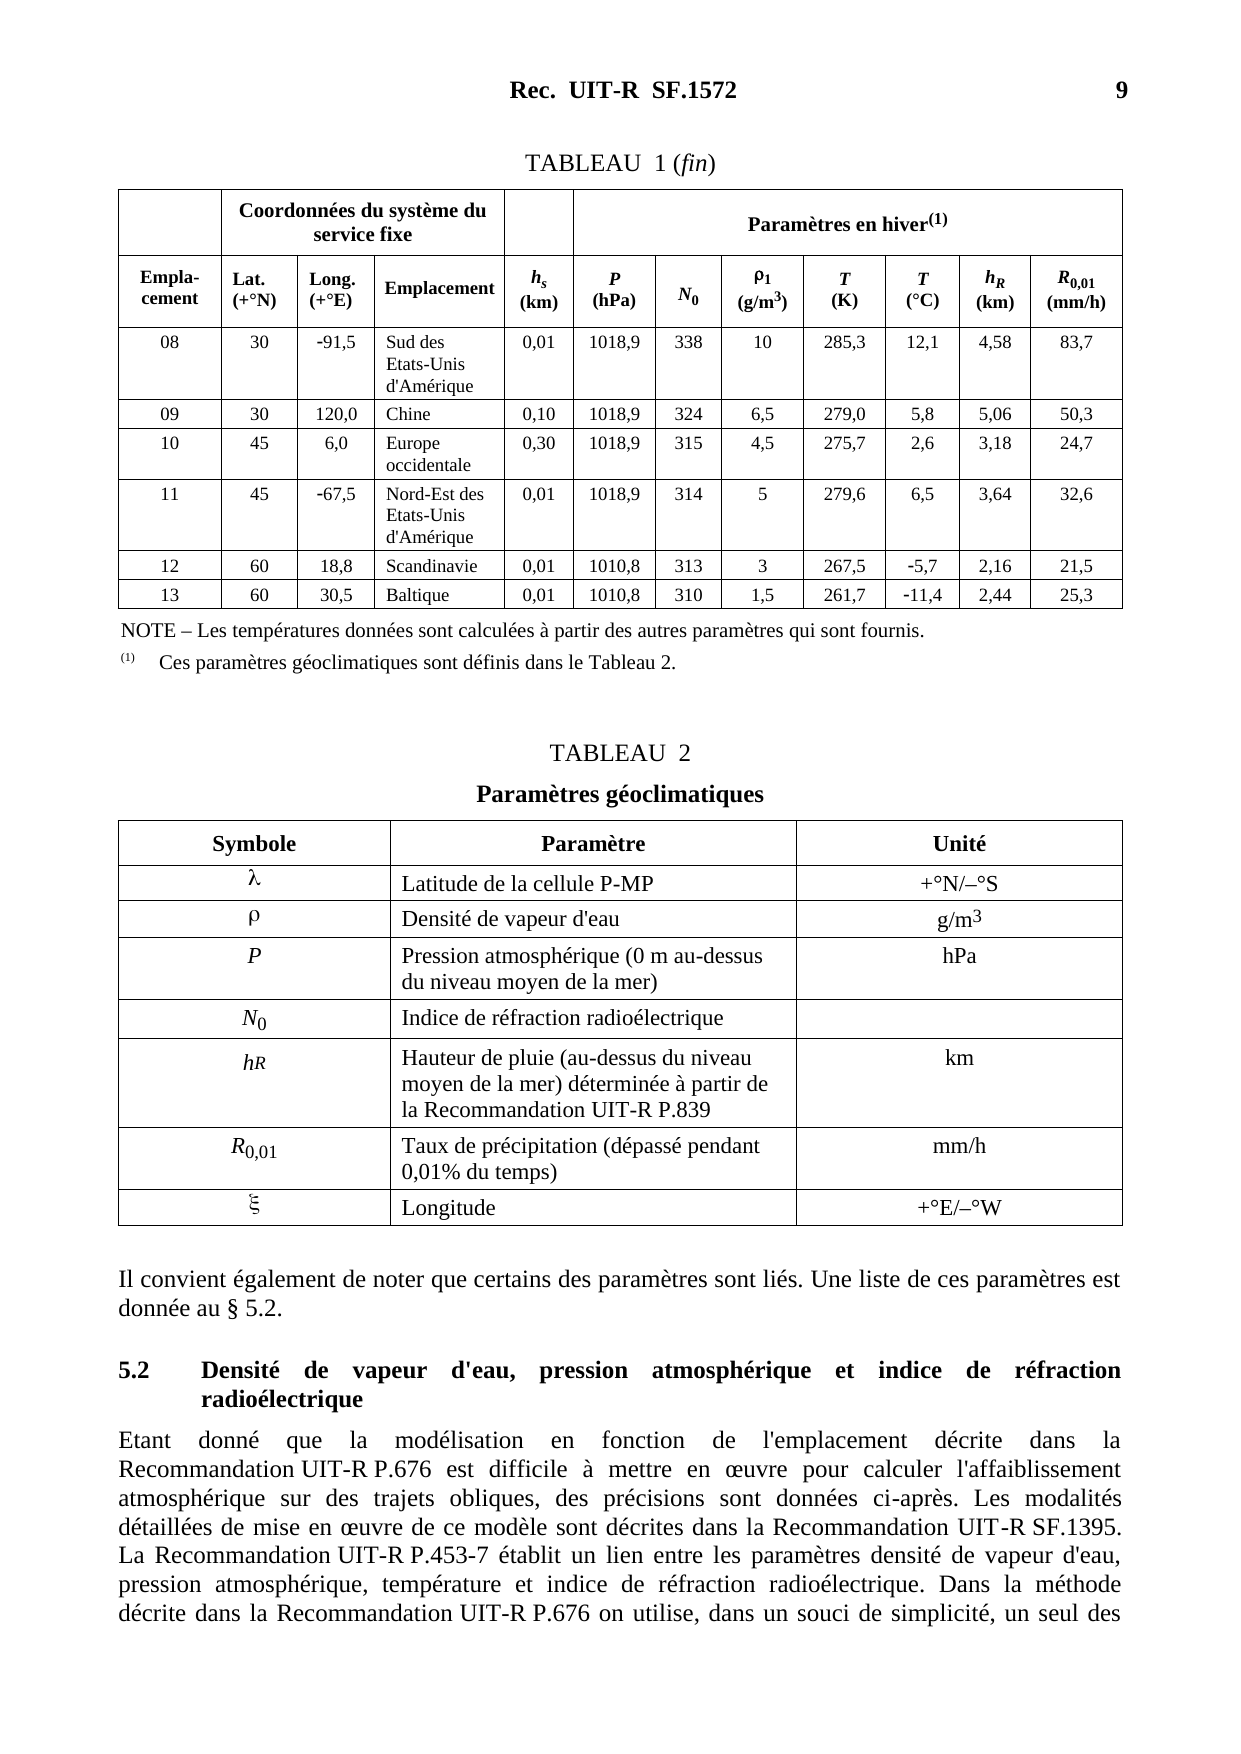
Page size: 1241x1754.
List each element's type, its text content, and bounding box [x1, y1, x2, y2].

table_cell 313 [656, 551, 721, 579]
table_cell [119, 1190, 390, 1224]
table_cell 11,4 [886, 580, 959, 608]
table_cell 279,6 [804, 480, 885, 550]
table_cell Longitude [391, 1190, 796, 1224]
table_cell 24,7 [1031, 429, 1122, 478]
table_cell Pression atmosphérique (0 m au-dessus du niveau moyen de la mer) [391, 938, 796, 999]
table_cell Indice de réfraction radioélectrique [391, 1000, 796, 1038]
table_cell Europe occidentale [375, 429, 504, 478]
table_cell 67,5 [298, 480, 374, 550]
table_header [119, 190, 221, 255]
table_cell Nord-Est des Etats-Unis d'Amérique [375, 480, 504, 550]
table_cell 91,5 [298, 328, 374, 399]
table_cell mm/h [797, 1128, 1122, 1189]
table_cell 120,0 [298, 400, 374, 428]
table_header Symbole [119, 821, 390, 864]
table_cell 1010,8 [574, 551, 655, 579]
table_cell +°N/–°S [797, 866, 1122, 900]
table_cell 45 [222, 429, 297, 478]
table_cell R0,01 (mm/h) [1031, 256, 1122, 327]
table_cell 09 [119, 400, 221, 428]
table_cell Lat. (+°N) [222, 256, 297, 327]
table_cell Densité de vapeur d'eau [391, 901, 796, 937]
table_cell [119, 901, 390, 937]
text TABLEAU 1 (fin) [118, 148, 1122, 176]
text TABLEAU 2 [118, 738, 1122, 767]
table_cell Sud des Etats-Unis d'Amérique [375, 328, 504, 399]
table_cell Emplacement [375, 256, 504, 327]
table_header Unité [797, 821, 1122, 864]
table_cell Chine [375, 400, 504, 428]
table_cell 1,5 [722, 580, 803, 608]
table_cell 275,7 [804, 429, 885, 478]
table_cell 10 [722, 328, 803, 399]
table_cell 6,0 [298, 429, 374, 478]
table_cell N0 [656, 256, 721, 327]
table_cell 1018,9 [574, 429, 655, 478]
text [118, 1425, 1122, 1627]
table_header Coordonnées du système du service fixe [222, 190, 504, 255]
table_cell 30,5 [298, 580, 374, 608]
table_cell 1018,9 [574, 328, 655, 399]
table_cell hR [119, 1039, 390, 1127]
table_cell 11 [119, 480, 221, 550]
table_cell Empla-cement [119, 256, 221, 327]
table_cell 83,7 [1031, 328, 1122, 399]
table_cell 08 [119, 328, 221, 399]
table_cell 0,30 [505, 429, 573, 478]
table_cell 60 [222, 551, 297, 579]
table_cell 0,01 [505, 580, 573, 608]
table_cell P [119, 938, 390, 999]
table_cell 3,18 [960, 429, 1030, 478]
table_cell hs (km) [505, 256, 573, 327]
table_header Paramètres en hiver(1) [574, 190, 1122, 255]
table_cell 6,5 [722, 400, 803, 428]
table_cell 21,5 [1031, 551, 1122, 579]
table_cell 32,6 [1031, 480, 1122, 550]
table_cell 2,6 [886, 429, 959, 478]
table_cell 310 [656, 580, 721, 608]
table_cell Baltique [375, 580, 504, 608]
table_cell 18,8 [298, 551, 374, 579]
table_cell 12,1 [886, 328, 959, 399]
text Il convient également de noter que certains des paramètres sont liés. Une liste de ces paramètres est donnée au § 5.2. [118, 1264, 1122, 1322]
table_cell +°E/–°W [797, 1190, 1122, 1224]
table_cell 5 [722, 480, 803, 550]
table_cell 6,5 [886, 480, 959, 550]
table_cell 267,5 [804, 551, 885, 579]
table_cell 1018,9 [574, 480, 655, 550]
table_cell hR (km) [960, 256, 1030, 327]
table_cell P (hPa) [574, 256, 655, 327]
table_cell 314 [656, 480, 721, 550]
table_cell 338 [656, 328, 721, 399]
table_cell 3 [722, 551, 803, 579]
table_cell 5,06 [960, 400, 1030, 428]
table_cell 45 [222, 480, 297, 550]
table_cell 1 (g/m3) [722, 256, 803, 327]
table_cell T (K) [804, 256, 885, 327]
table_cell 13 [119, 580, 221, 608]
table_header [505, 190, 573, 255]
table_cell 0,01 [505, 551, 573, 579]
table_cell [119, 866, 390, 900]
table_cell Long. (+°E) [298, 256, 374, 327]
table_cell 1010,8 [574, 580, 655, 608]
title Paramètres géoclimatiques [118, 779, 1122, 808]
table_header Paramètre [391, 821, 796, 864]
table_cell 0,01 [505, 328, 573, 399]
table_cell 0,01 [505, 480, 573, 550]
table_cell 285,3 [804, 328, 885, 399]
table_cell 2,16 [960, 551, 1030, 579]
table_cell R0,01 [119, 1128, 390, 1189]
table_cell 279,0 [804, 400, 885, 428]
table_cell Latitude de la cellule P-MP [391, 866, 796, 900]
table_cell 60 [222, 580, 297, 608]
table_cell N0 [119, 1000, 390, 1038]
table_cell 12 [119, 551, 221, 579]
table_cell 3,64 [960, 480, 1030, 550]
subtitle 5.2 Densité de vapeur d'eau, pression atmosphérique et indice de réfraction radioélectrique [118, 1355, 1122, 1413]
table_cell km [797, 1039, 1122, 1127]
table_cell 25,3 [1031, 580, 1122, 608]
table_cell 30 [222, 328, 297, 399]
table_cell 10 [119, 429, 221, 478]
table_cell 50,3 [1031, 400, 1122, 428]
table_cell hPa [797, 938, 1122, 999]
table_cell 324 [656, 400, 721, 428]
table_cell 2,44 [960, 580, 1030, 608]
table_cell 5,7 [886, 551, 959, 579]
table_cell 1018,9 [574, 400, 655, 428]
table_cell Hauteur de pluie (au-dessus du niveau moyen de la mer) déterminée à partir de la Recommandation UIT-R P.839 [391, 1039, 796, 1127]
table_header NOTE – Les températures données sont calculées à partir des autres paramètres qui sont fournis. (1) Ces paramètres géoclimatiques sont définis dans le Tableau 2. [118, 609, 1122, 674]
table_cell Scandinavie [375, 551, 504, 579]
table_cell 30 [222, 400, 297, 428]
table_cell T (°C) [886, 256, 959, 327]
table_cell 5,8 [886, 400, 959, 428]
table_cell Taux de précipitation (dépassé pendant 0,01% du temps) [391, 1128, 796, 1189]
table_cell 4,5 [722, 429, 803, 478]
table_cell [797, 1000, 1122, 1038]
table_cell 261,7 [804, 580, 885, 608]
table_cell 4,58 [960, 328, 1030, 399]
table_cell 0,10 [505, 400, 573, 428]
table_cell 315 [656, 429, 721, 478]
table_cell g/m3 [797, 901, 1122, 937]
